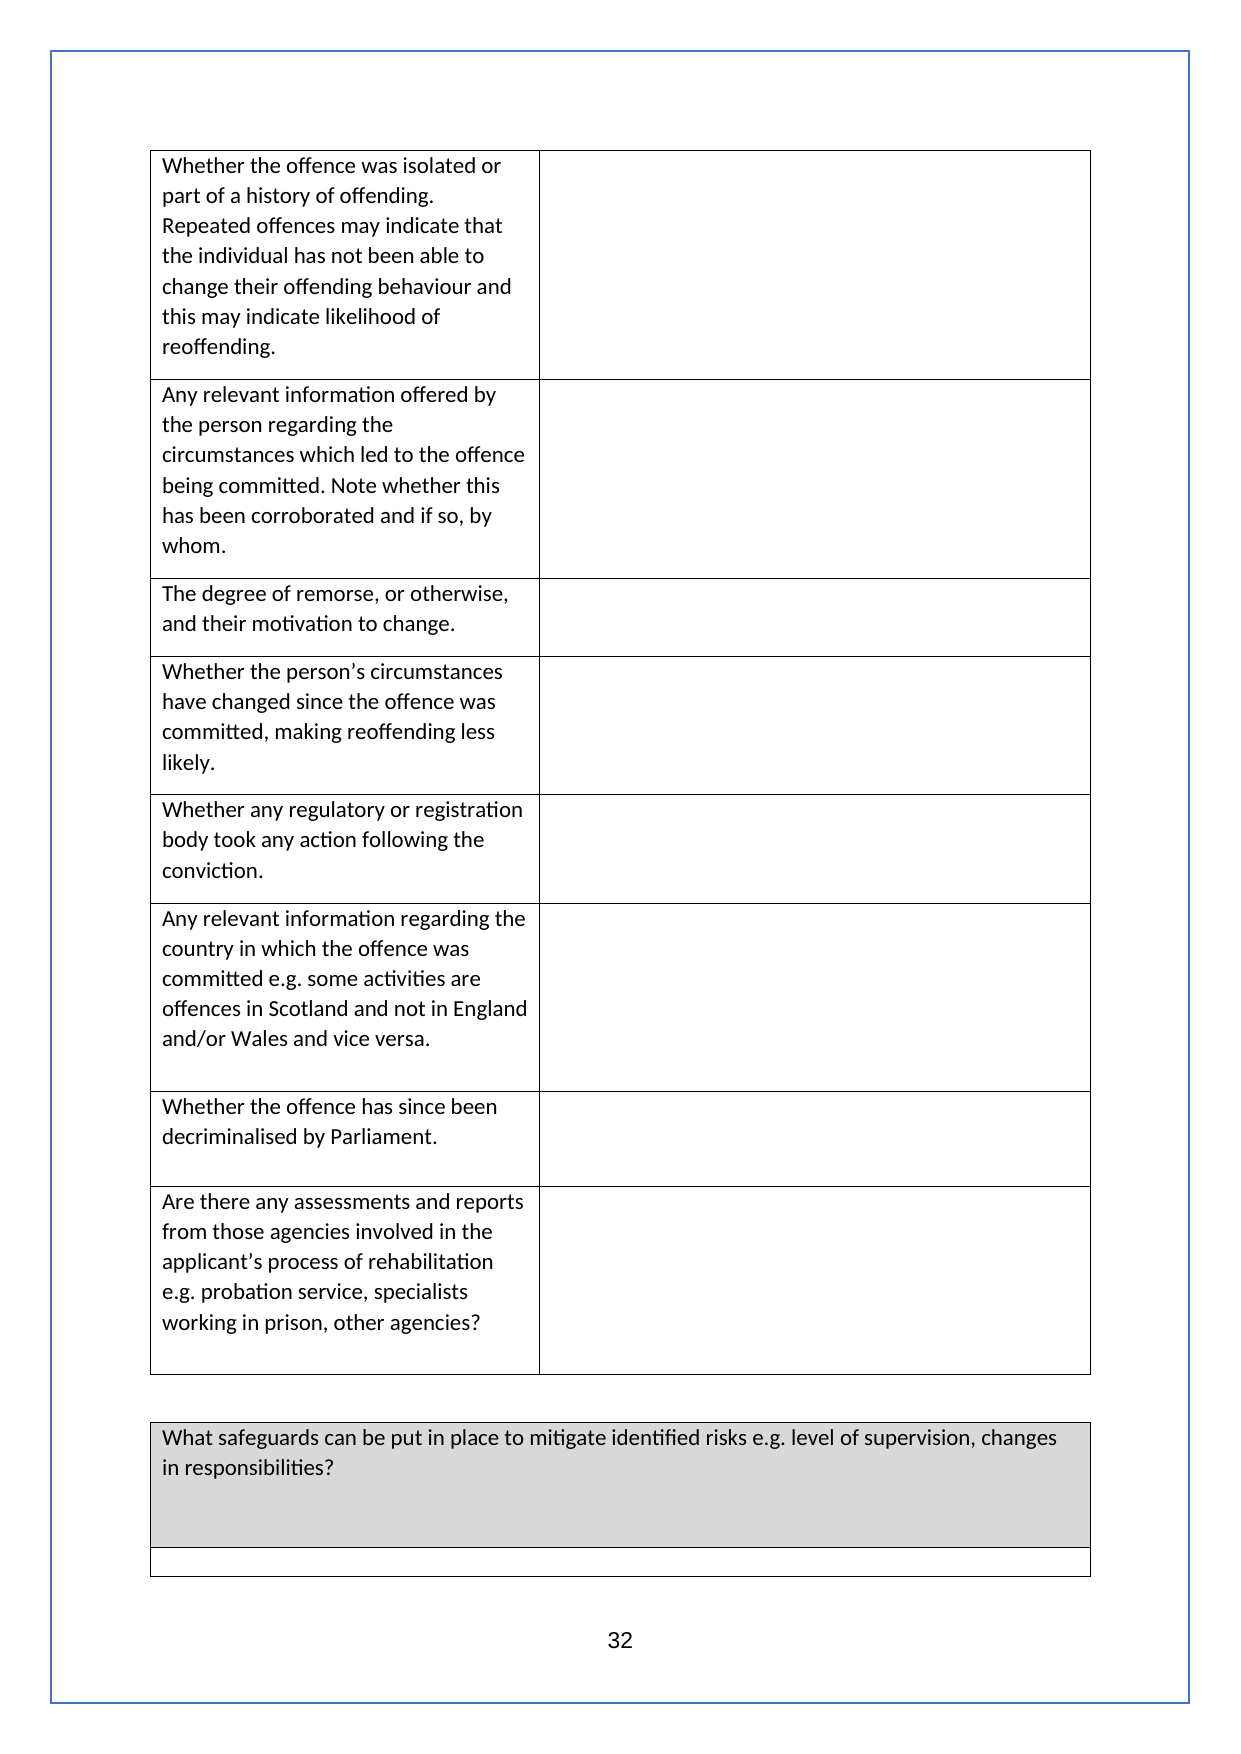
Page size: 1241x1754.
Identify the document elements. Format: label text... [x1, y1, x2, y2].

table_cell [540, 657, 1090, 794]
table_header What safeguards can be put in place to mitigate identified risks e.g. level of supervision, changes in responsibilities? [151, 1423, 1090, 1547]
table_cell Are there any assessments and reports from those agencies involved in the applicant’s process of rehabilitation e.g. probation service, specialists working in prison, other agencies? [151, 1187, 539, 1374]
table_cell Whether any regulatory or registration body took any action following the conviction. [151, 795, 539, 903]
table_cell [540, 151, 1090, 379]
table_cell [540, 380, 1090, 578]
table_cell [540, 795, 1090, 903]
table_cell [151, 1548, 1090, 1576]
table_cell Whether the offence has since been decriminalised by Parliament. [151, 1092, 539, 1186]
table_cell Whether the offence was isolated or part of a history of offending. Repeated offences may indicate that the individual has not been able to change their offending behaviour and this may indicate likelihood of reoffending. [151, 151, 539, 379]
table_cell Whether the person’s circumstances have changed since the offence was committed, making reoffending less likely. [151, 657, 539, 794]
table_cell Any relevant information regarding the country in which the offence was committed e.g. some activities are offences in Scotland and not in England and/or Wales and vice versa. [151, 904, 539, 1091]
table_cell Any relevant information offered by the person regarding the circumstances which led to the offence being committed. Note whether this has been corroborated and if so, by whom. [151, 380, 539, 578]
table_cell [540, 904, 1090, 1091]
table_cell [540, 579, 1090, 656]
table_cell The degree of remorse, or otherwise, and their motivation to change. [151, 579, 539, 656]
table_cell [540, 1187, 1090, 1374]
table_cell [540, 1092, 1090, 1186]
